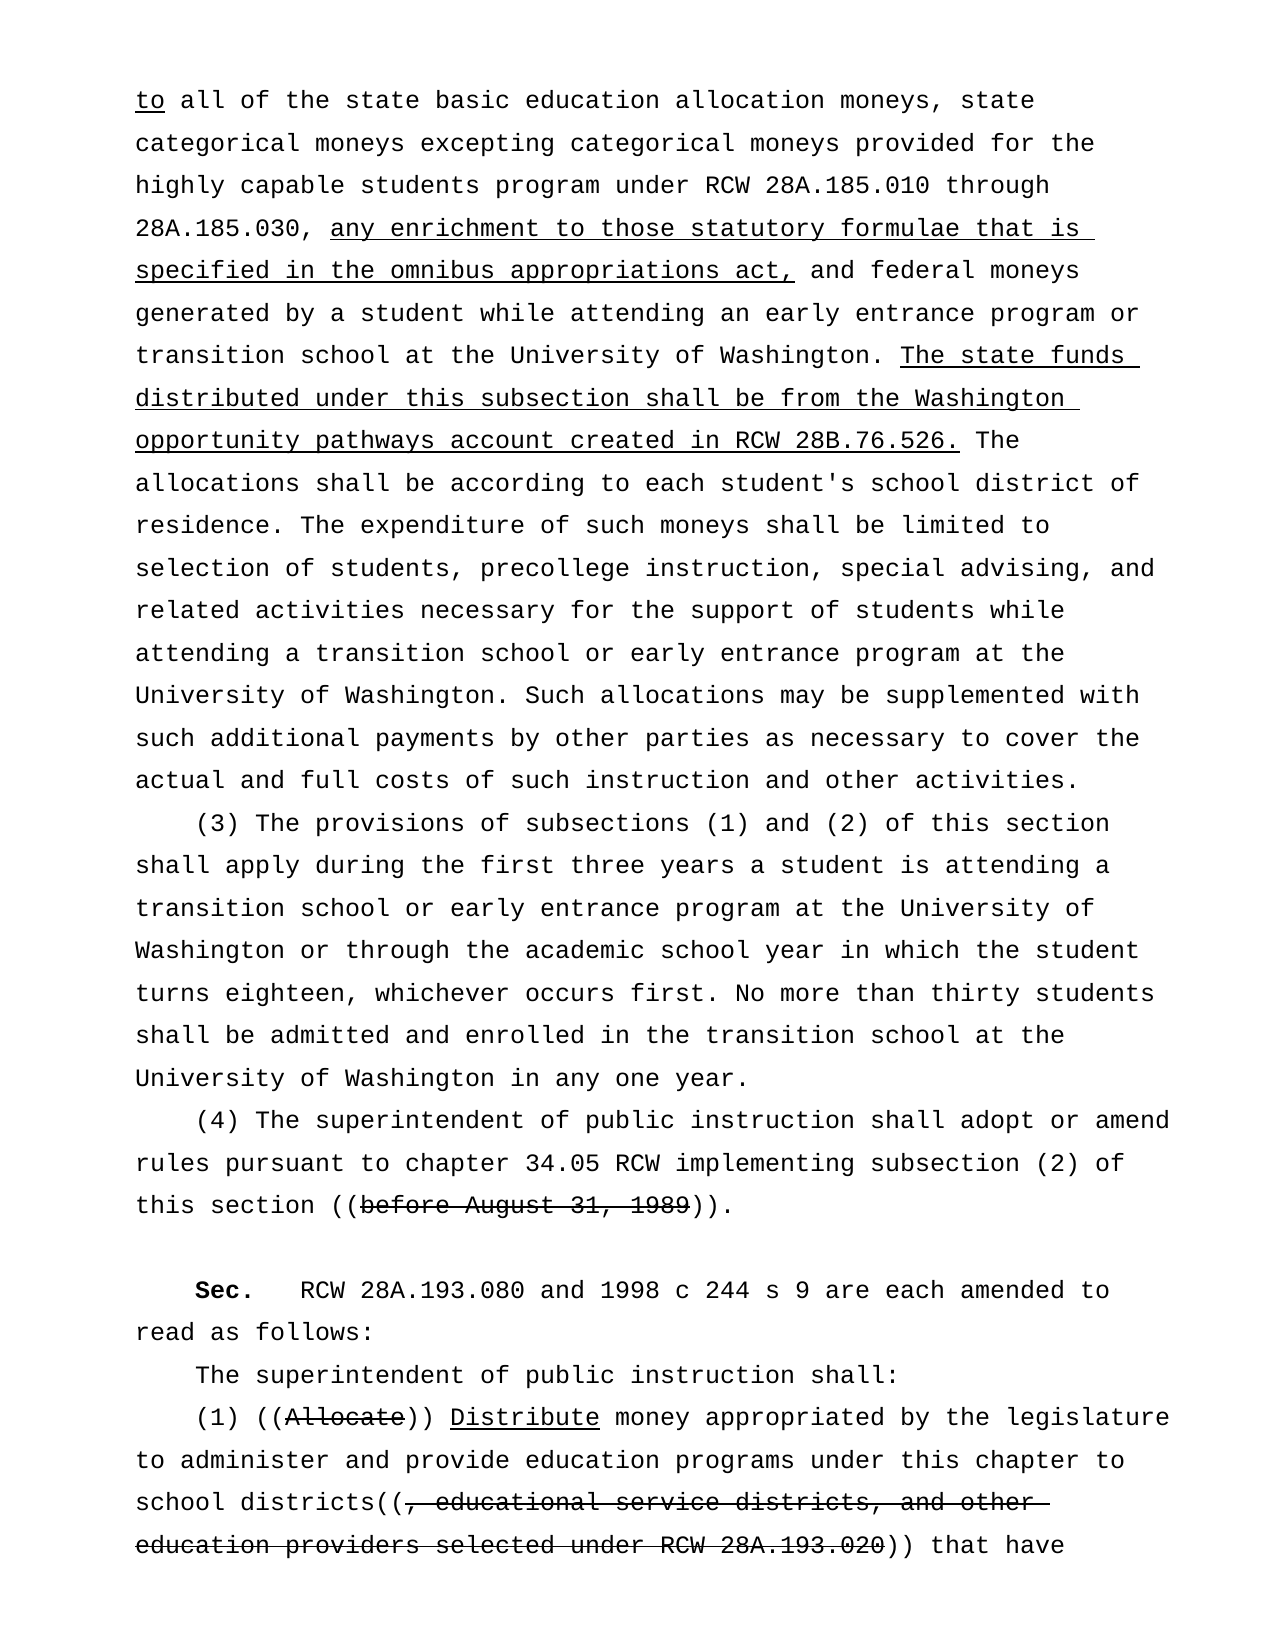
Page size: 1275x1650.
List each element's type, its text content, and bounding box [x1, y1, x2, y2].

text (4) The superintendent of public instruction shall adopt or amend rules pursuant to chapter 34.05 RCW implementing subsection (2) of this section ((before August 31, 1989)). [135, 1095, 1170, 1222]
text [135, 75, 1170, 797]
text (3) The provisions of subsections (1) and (2) of this section shall apply during the first three years a student is attending a transition school or early entrance program at the University of Washington or through the academic school year in which the student turns eighteen, whichever occurs first. No more than thirty students shall be admitted and enrolled in the transition school at the University of Washington in any one year. [135, 797, 1170, 1095]
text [135, 1392, 1170, 1562]
text Sec. RCW 28A.193.080 and 1998 c 244 s 9 are each amended to read as follows: [135, 1264, 1170, 1349]
text The superintendent of public instruction shall: [135, 1349, 1170, 1392]
